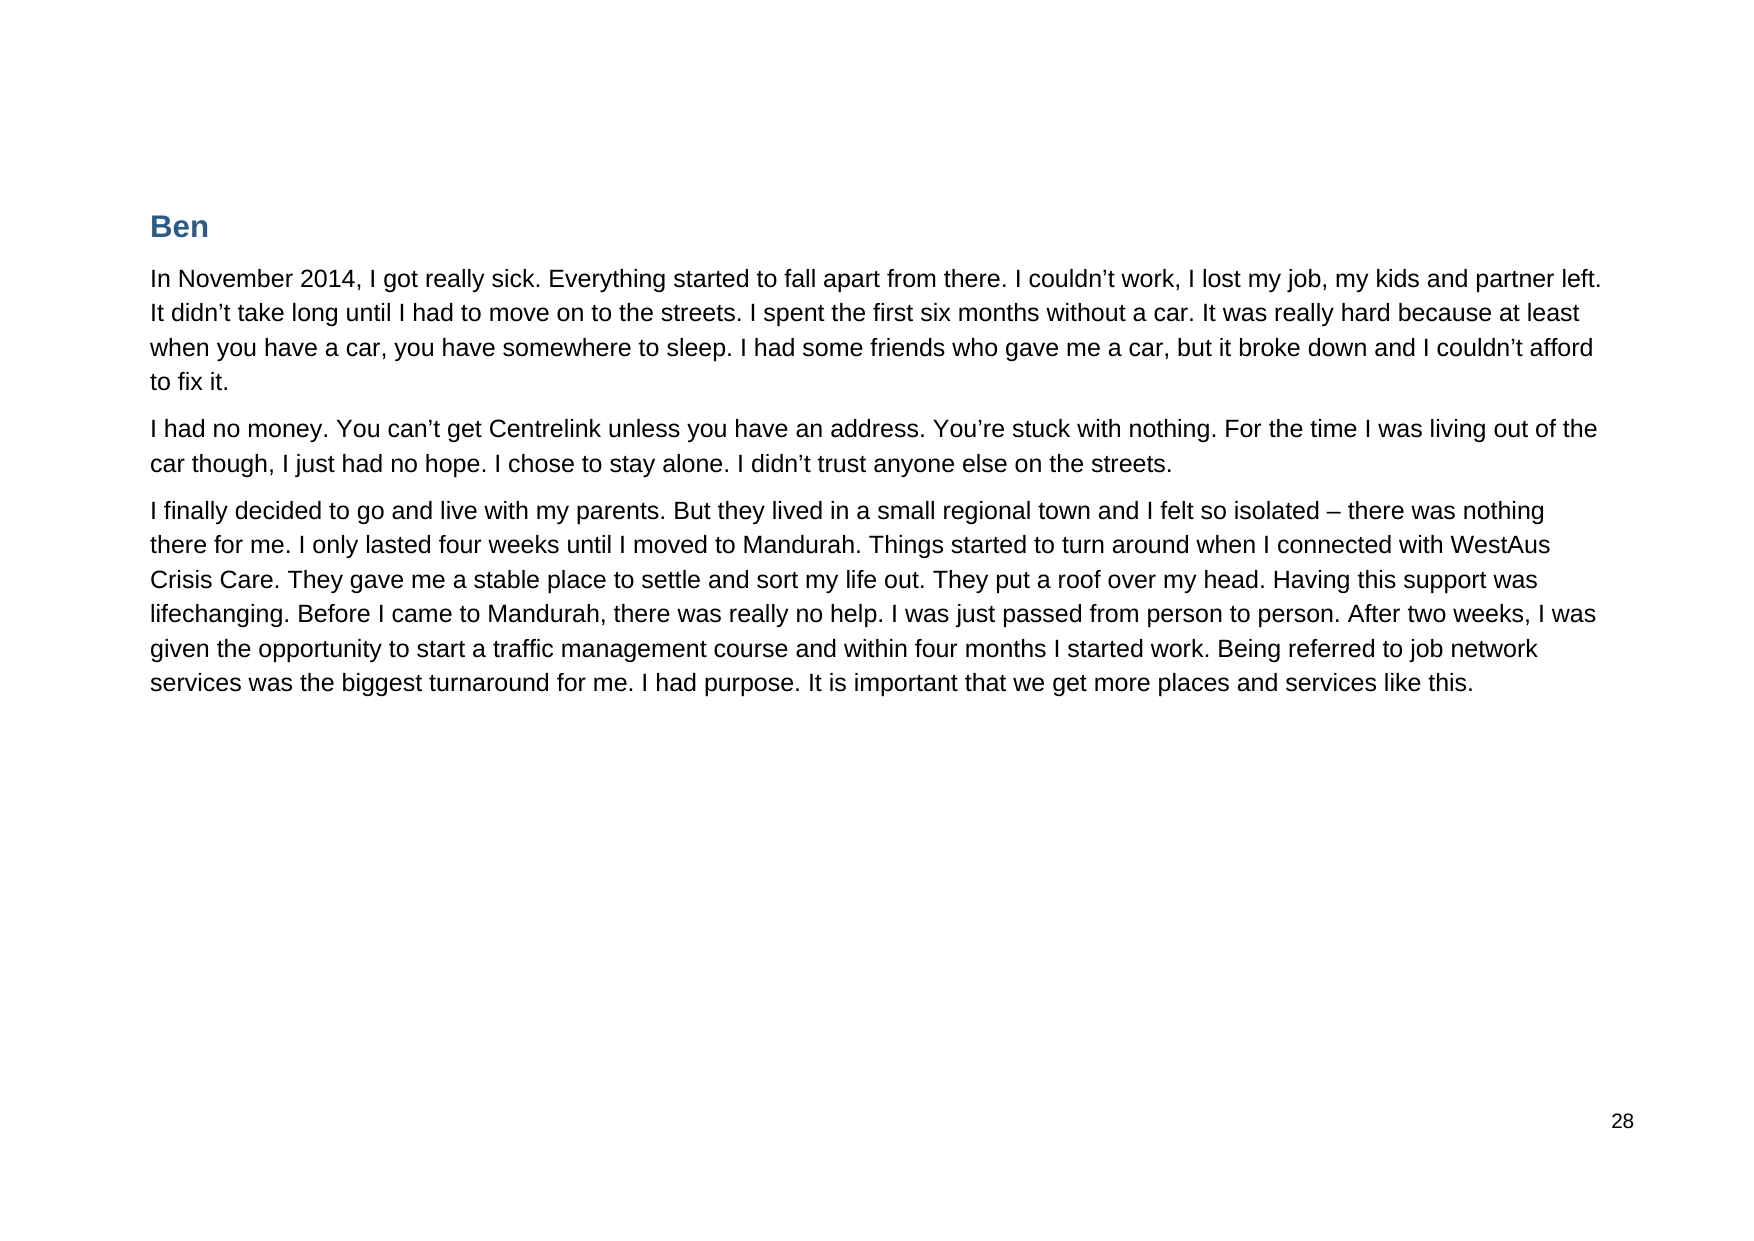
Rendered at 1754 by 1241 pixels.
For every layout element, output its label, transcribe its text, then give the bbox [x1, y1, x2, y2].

text I finally decided to go and live with my parents. But they lived in a small regional town and I felt so isolated – there was nothing there for me. I only lasted four weeks until I moved to Mandurah. Things started to turn around when I connected with WestAus Crisis Care. They gave me a stable place to settle and sort my life out. They put a roof over my head. Having this support was lifechanging. Before I came to Mandurah, there was really no help. I was just passed from person to person. After two weeks, I was given the opportunity to start a traffic management course and within four months I started work. Being referred to job network services was the biggest turnaround for me. I had purpose. It is important that we get more places and services like this. [150, 496, 1604, 697]
subtitle Ben [150, 208, 1604, 244]
text I had no money. You can’t get Centrelink unless you have an address. You’re stuck with nothing. For the time I was living out of the car though, I just had no hope. I chose to stay alone. I didn’t trust anyone else on the streets. [150, 414, 1604, 477]
text In November 2014, I got really sick. Everything started to fall apart from there. I couldn’t work, I lost my job, my kids and partner left. It didn’t take long until I had to move on to the streets. I spent the first six months without a car. It was really hard because at least when you have a car, you have somewhere to sleep. I had some friends who gave me a car, but it broke down and I couldn’t afford to fix it. [150, 264, 1604, 396]
